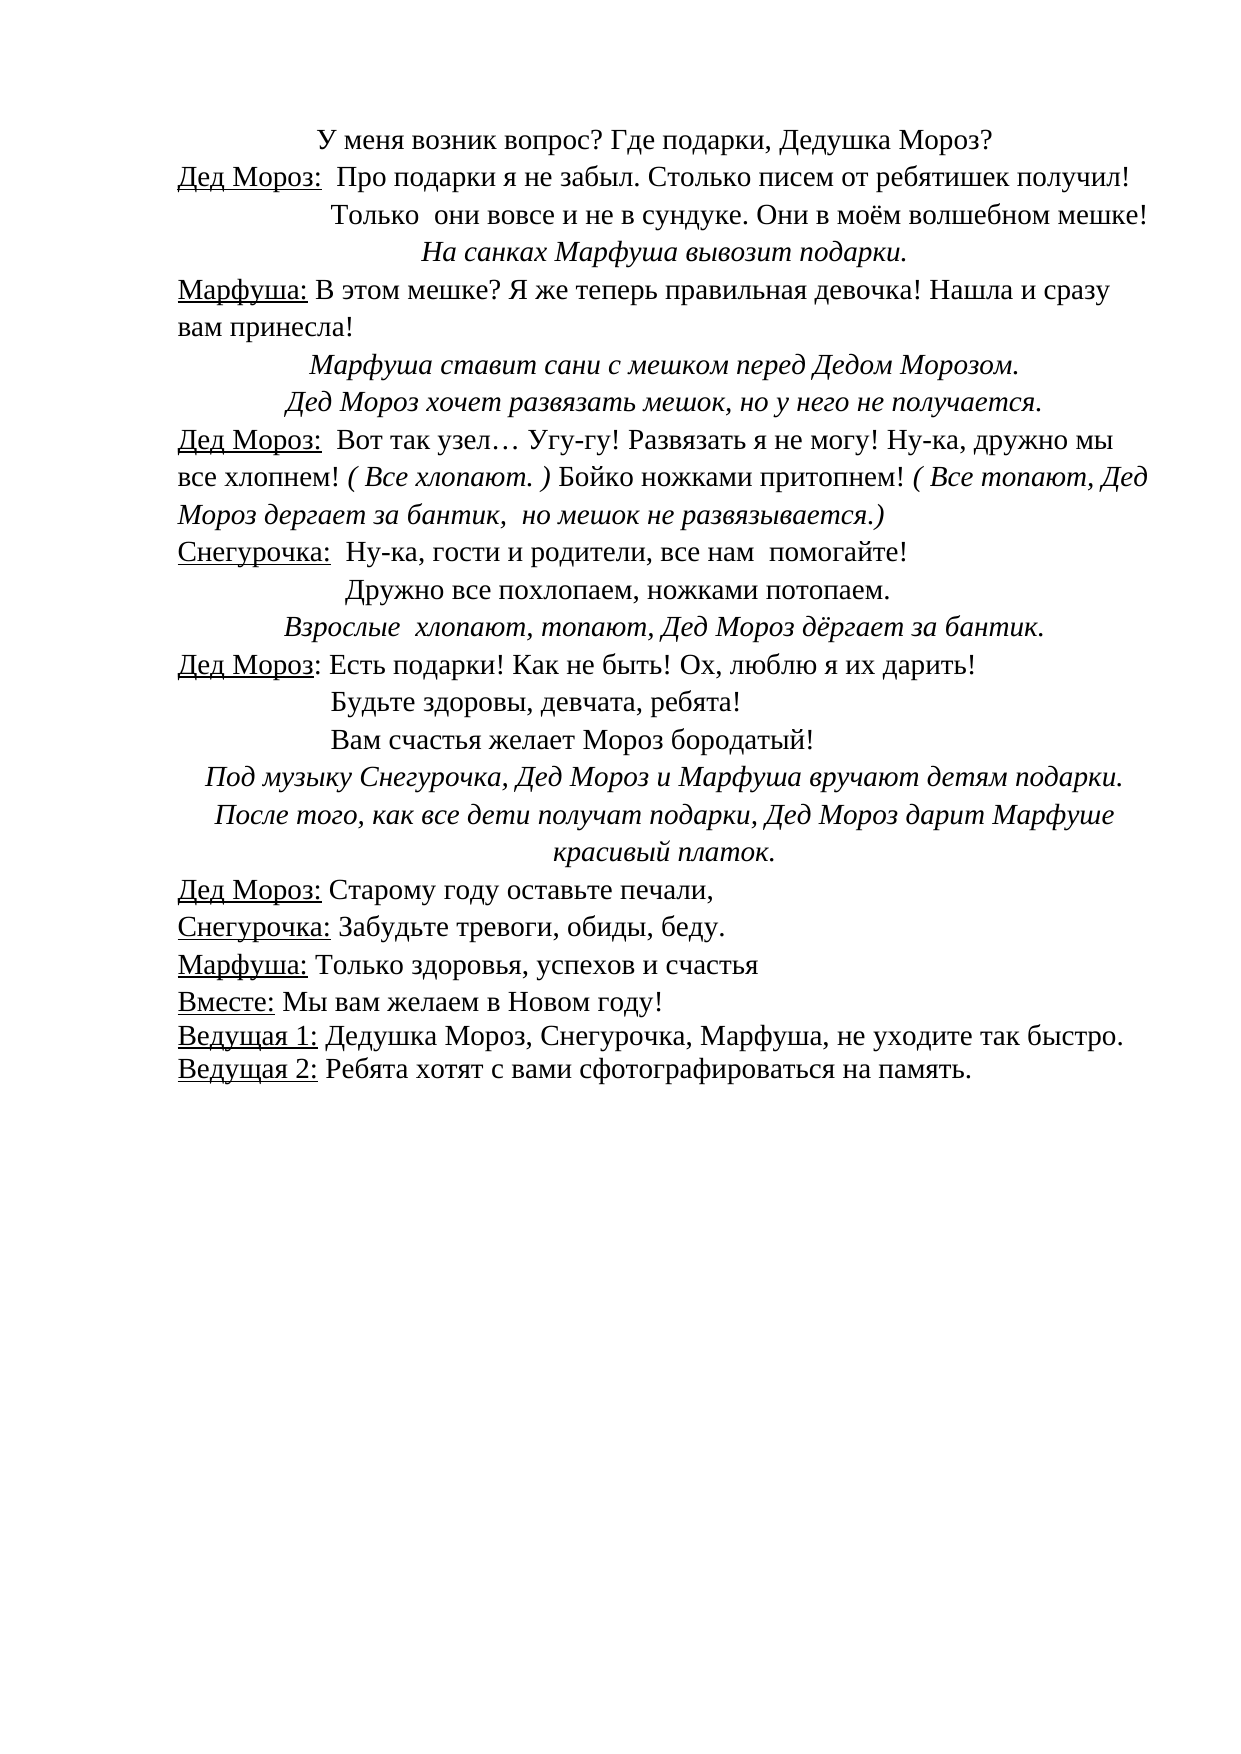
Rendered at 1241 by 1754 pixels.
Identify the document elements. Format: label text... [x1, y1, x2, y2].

text Вместе: Мы вам желаем в Новом году! [177, 981, 1152, 1018]
text Снегурочка: Забудьте тревоги, обиды, беду. [177, 906, 1152, 943]
text Только они вовсе и не в сундуке. Они в моём волшебном мешке! [177, 193, 1152, 231]
text После того, как все дети получат подарки, Дед Мороз дарит Марфуше красивый платок. [177, 793, 1152, 868]
text Будьте здоровы, девчата, ребята! [177, 681, 1152, 718]
text Марфуша: В этом мешке? Я же теперь правильная девочка! Нашла и сразу вам принесла! [177, 268, 1152, 343]
text Взрослые хлопают, топают, Дед Мороз дёргает за бантик. [177, 606, 1152, 643]
text Марфуша ставит сани с мешком перед Дедом Морозом. [177, 343, 1152, 381]
text На санках Марфуша вывозит подарки. [177, 231, 1152, 268]
text Под музыку Снегурочка, Дед Мороз и Марфуша вручают детям подарки. [177, 756, 1152, 793]
text Ведущая 1: Дедушка Мороз, Снегурочка, Марфуша, не уходите так быстро. Ведущая 2: Ребята хотят с вами сфотографироваться на память. [177, 1018, 1152, 1085]
text У меня возник вопрос? Где подарки, Дедушка Мороз? [177, 118, 1152, 156]
text Дед Мороз: Старому году оставьте печали, [177, 868, 1152, 906]
text Дружно все похлопаем, ножками потопаем. [177, 568, 1152, 606]
text Дед Мороз: Вот так узел… Угу-гу! Развязать я не могу! Ну-ка, дружно мы все хлопнем! ( Все хлопают. ) Бойко ножками притопнем! ( Все топают, Дед Мороз дергает за бантик, но мешок не развязывается.) [177, 418, 1152, 531]
text Вам счастья желает Мороз бородатый! [177, 718, 1152, 756]
text Марфуша: Только здоровья, успехов и счастья [177, 943, 1152, 981]
text Дед Мороз: Про подарки я не забыл. Столько писем от ребятишек получил! [177, 156, 1152, 193]
text Снегурочка: Ну-ка, гости и родители, все нам помогайте! [177, 531, 1152, 568]
text Дед Мороз хочет развязать мешок, но у него не получается. [177, 381, 1152, 418]
text Дед Мороз: Есть подарки! Как не быть! Ох, люблю я их дарить! [177, 643, 1152, 681]
